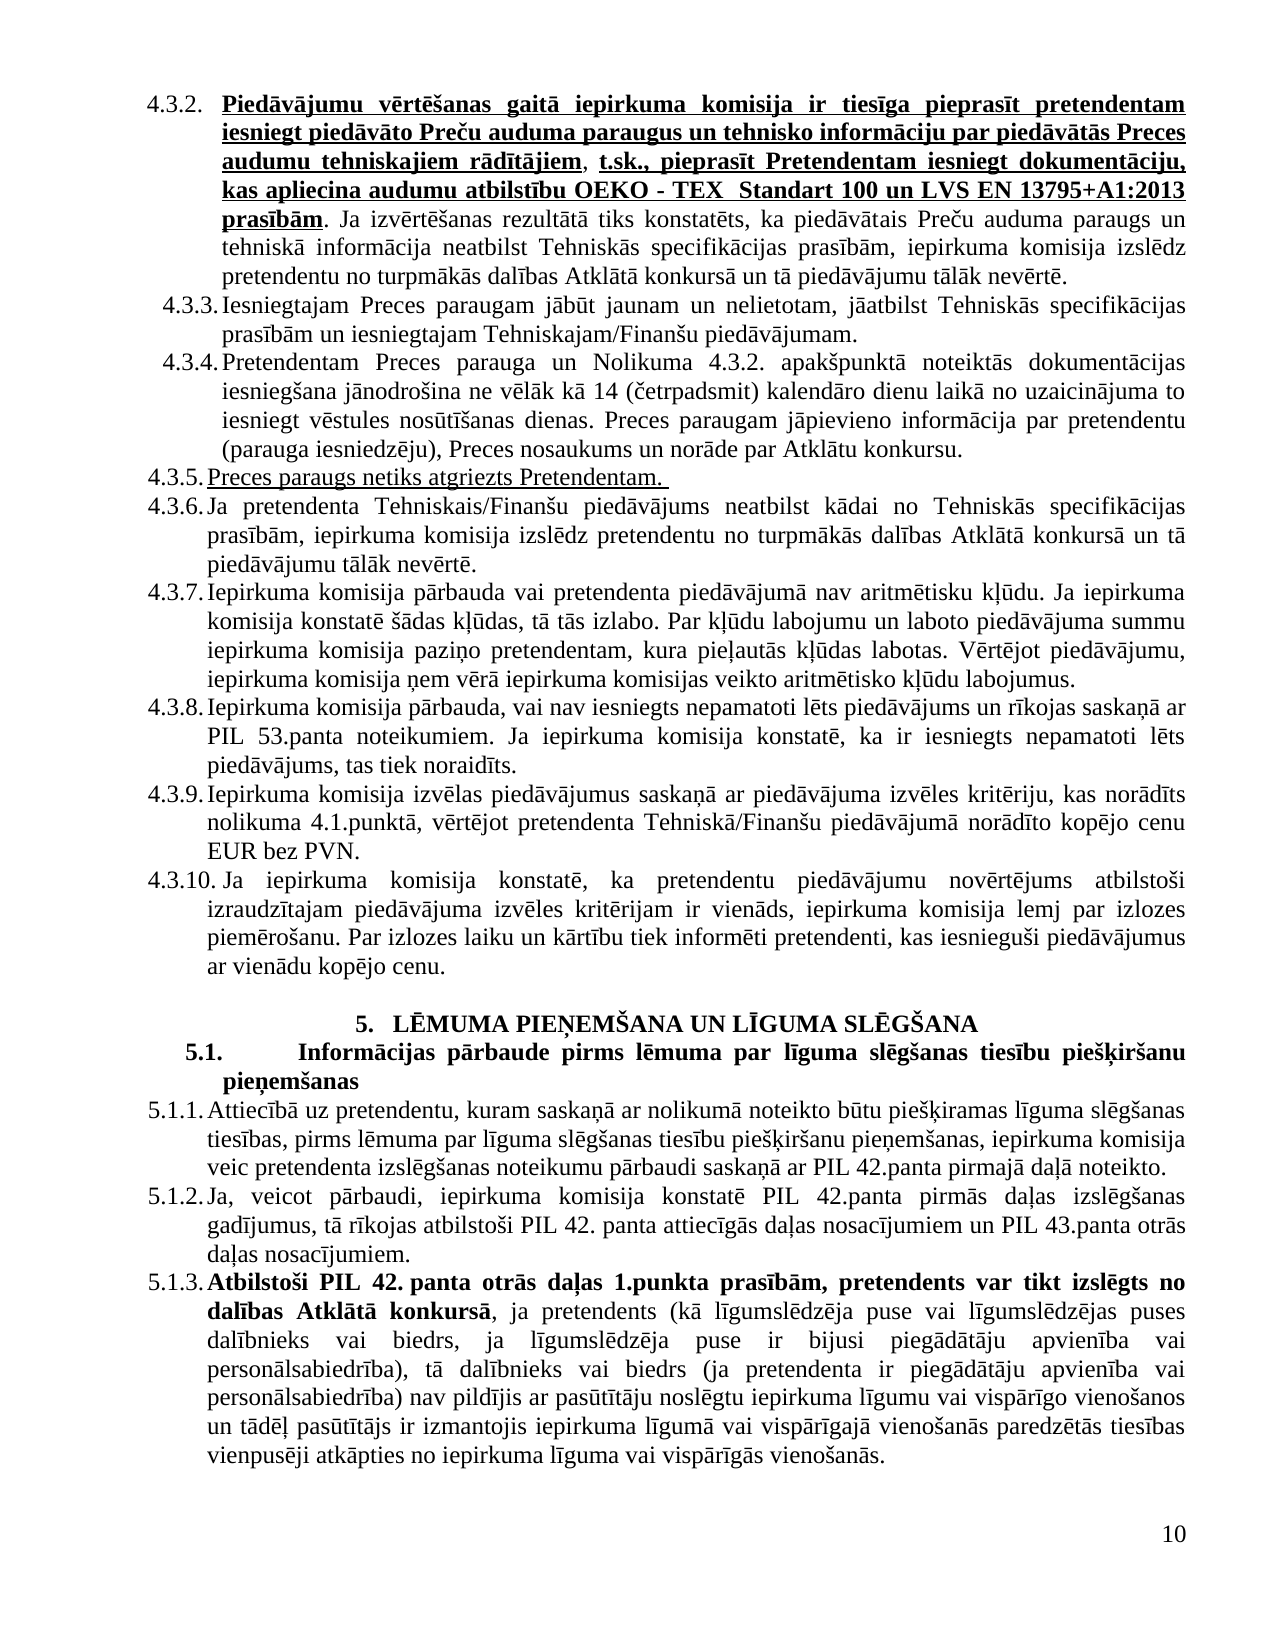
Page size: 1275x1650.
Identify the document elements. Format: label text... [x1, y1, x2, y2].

list Informācijas pārbaude pirms lēmuma par līguma slēgšanas tiesību piešķiršanu pieņemšanas [185, 1037, 1186, 1095]
list Piedāvājumu vērtēšanas gaitā iepirkuma komisija ir tiesīga pieprasīt pretendentam iesniegt piedāvāto Preču auduma paraugus un tehnisko informāciju par piedāvātās Preces audumu tehniskajiem rādītājiem, t.sk., pieprasīt Pretendentam iesniegt dokumentāciju, kas apliecina audumu atbilstību OEKO - TEX Standart 100 un LVS EN 13795+A1:2013 prasībām. Ja izvērtēšanas rezultātā tiks konstatēts, ka piedāvātais Preču auduma paraugs un tehniskā informācija neatbilst Tehniskās specifikācijas prasībām, iepirkuma komisija izslēdz pretendentu no turpmākās dalības Atklātā konkursā un tā piedāvājumu tālāk nevērtē. [147, 89, 1186, 290]
list Ja, veicot pārbaudi, iepirkuma komisija konstatē PIL 42.panta pirmās daļas izslēgšanas gadījumus, tā rīkojas atbilstoši PIL 42. panta attiecīgās daļas nosacījumiem un PIL 43.panta otrās daļas nosacījumiem. [148, 1181, 1186, 1267]
list Attiecībā uz pretendentu, kuram saskaņā ar nolikumā noteikto būtu piešķiramas līguma slēgšanas tiesības, pirms lēmuma par līguma slēgšanas tiesību piešķiršanu pieņemšanas, iepirkuma komisija veic pretendenta izslēgšanas noteikumu pārbaudi saskaņā ar PIL 42.panta pirmajā daļā noteikto. [148, 1095, 1186, 1181]
list Iepirkuma komisija pārbauda vai pretendenta piedāvājumā nav aritmētisku kļūdu. Ja iepirkuma komisija konstatē šādas kļūdas, tā tās izlabo. Par kļūdu labojumu un laboto piedāvājuma summu iepirkuma komisija paziņo pretendentam, kura pieļautās kļūdas labotas. Vērtējot piedāvājumu, iepirkuma komisija ņem vērā iepirkuma komisijas veikto aritmētisko kļūdu labojumus. [148, 577, 1186, 692]
list Iepirkuma komisija izvēlas piedāvājumus saskaņā ar piedāvājuma izvēles kritēriju, kas norādīts nolikuma 4.1.punktā, vērtējot pretendenta Tehniskā/Finanšu piedāvājumā norādīto kopējo cenu EUR bez PVN. [148, 779, 1186, 865]
list Ja pretendenta Tehniskais/Finanšu piedāvājums neatbilst kādai no Tehniskās specifikācijas prasībām, iepirkuma komisija izslēdz pretendentu no turpmākās dalības Atklātā konkursā un tā piedāvājumu tālāk nevērtē. [148, 491, 1186, 577]
list Atbilstoši PIL 42. panta otrās daļas 1.punkta prasībām, pretendents var tikt izslēgts no dalības Atklātā konkursā, ja pretendents (kā līgumslēdzēja puse vai līgumslēdzējas puses dalībnieks vai biedrs, ja līgumslēdzēja puse ir bijusi piegādātāju apvienība vai personālsabiedrība), tā dalībnieks vai biedrs (ja pretendenta ir piegādātāju apvienība vai personālsabiedrība) nav pildījis ar pasūtītāju noslēgtu iepirkuma līgumu vai vispārīgo vienošanos un tādēļ pasūtītājs ir izmantojis iepirkuma līgumā vai vispārīgajā vienošanās paredzētās tiesības vienpusēji atkāpties no iepirkuma līguma vai vispārīgās vienošanās. [148, 1267, 1186, 1469]
list Iepirkuma komisija pārbauda, vai nav iesniegts nepamatoti lēts piedāvājums un rīkojas saskaņā ar PIL 53.panta noteikumiem. Ja iepirkuma komisija konstatē, ka ir iesniegts nepamatoti lēts piedāvājums, tas tiek noraidīts. [148, 692, 1186, 779]
list Iesniegtajam Preces paraugam jābūt jaunam un nelietotam, jāatbilst Tehniskās specifikācijas prasībām un iesniegtajam Tehniskajam/Finanšu piedāvājumam. [162, 290, 1186, 347]
list LĒMUMA PIEŅEMŠANA UN LĪGUMA SLĒGŠANA [148, 1009, 1186, 1037]
list Ja iepirkuma komisija konstatē, ka pretendentu piedāvājumu novērtējums atbilstoši izraudzītajam piedāvājuma izvēles kritērijam ir vienāds, iepirkuma komisija lemj par izlozes piemērošanu. Par izlozes laiku un kārtību tiek informēti pretendenti, kas iesnieguši piedāvājumus ar vienādu kopējo cenu. [148, 865, 1186, 980]
list Pretendentam Preces parauga un Nolikuma 4.3.2. apakšpunktā noteiktās dokumentācijas iesniegšana jānodrošina ne vēlāk kā 14 (četrpadsmit) kalendāro dienu laikā no uzaicinājuma to iesniegt vēstules nosūtīšanas dienas. Preces paraugam jāpievieno informācija par pretendentu (parauga iesniedzēju), Preces nosaukums un norāde par Atklātu konkursu. [162, 347, 1186, 462]
list Preces paraugs netiks atgriezts Pretendentam. [148, 462, 1186, 491]
